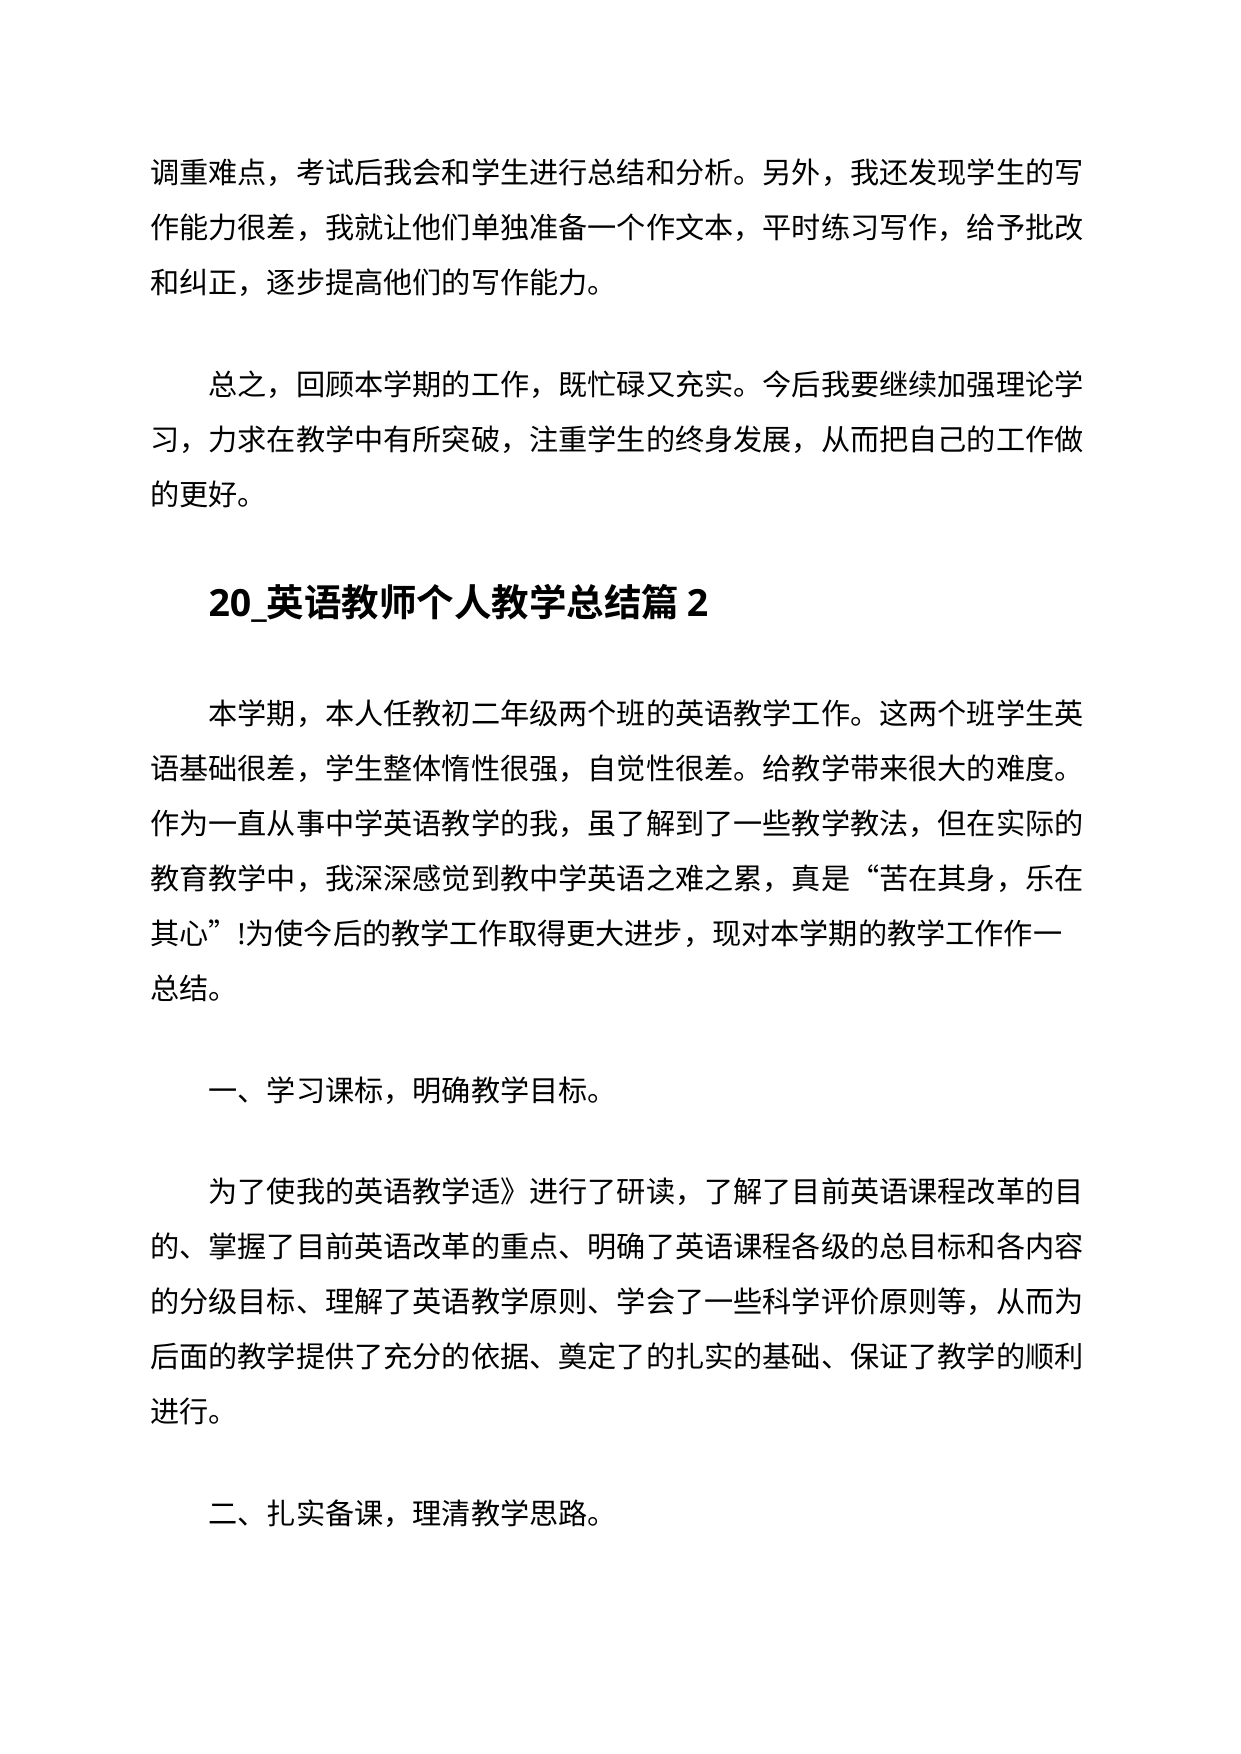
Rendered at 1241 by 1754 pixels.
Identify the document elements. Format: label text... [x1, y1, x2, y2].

text 为了使我的英语教学适》进行了研读，了解了目前英语课程改革的目的、掌握了目前英语改革的重点、明确了英语课程各级的总目标和各内容的分级目标、理解了英语教学原则、学会了一些科学评价原则等，从而为后面的教学提供了充分的依据、奠定了的扎实的基础、保证了教学的顺利进行。 [150, 1169, 1090, 1431]
text 二、扎实备课，理清教学思路。 [150, 1490, 1090, 1532]
text 总之，回顾本学期的工作，既忙碌又充实。今后我要继续加强理论学习，力求在教学中有所突破，注重学生的终身发展，从而把自己的工作做的更好。 [150, 362, 1090, 514]
text 20_英语教师个人教学总结篇2 [150, 573, 1090, 628]
text 本学期，本人任教初二年级两个班的英语教学工作。这两个班学生英语基础很差，学生整体惰性很强，自觉性很差。给教学带来很大的难度。作为一直从事中学英语教学的我，虽了解到了一些教学教法，但在实际的教育教学中，我深深感觉到教中学英语之难之累，真是“苦在其身，乐在其心”!为使今后的教学工作取得更大进步，现对本学期的教学工作作一总结。 [150, 691, 1090, 1008]
text 一、学习课标，明确教学目标。 [150, 1067, 1090, 1109]
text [150, 150, 1090, 302]
